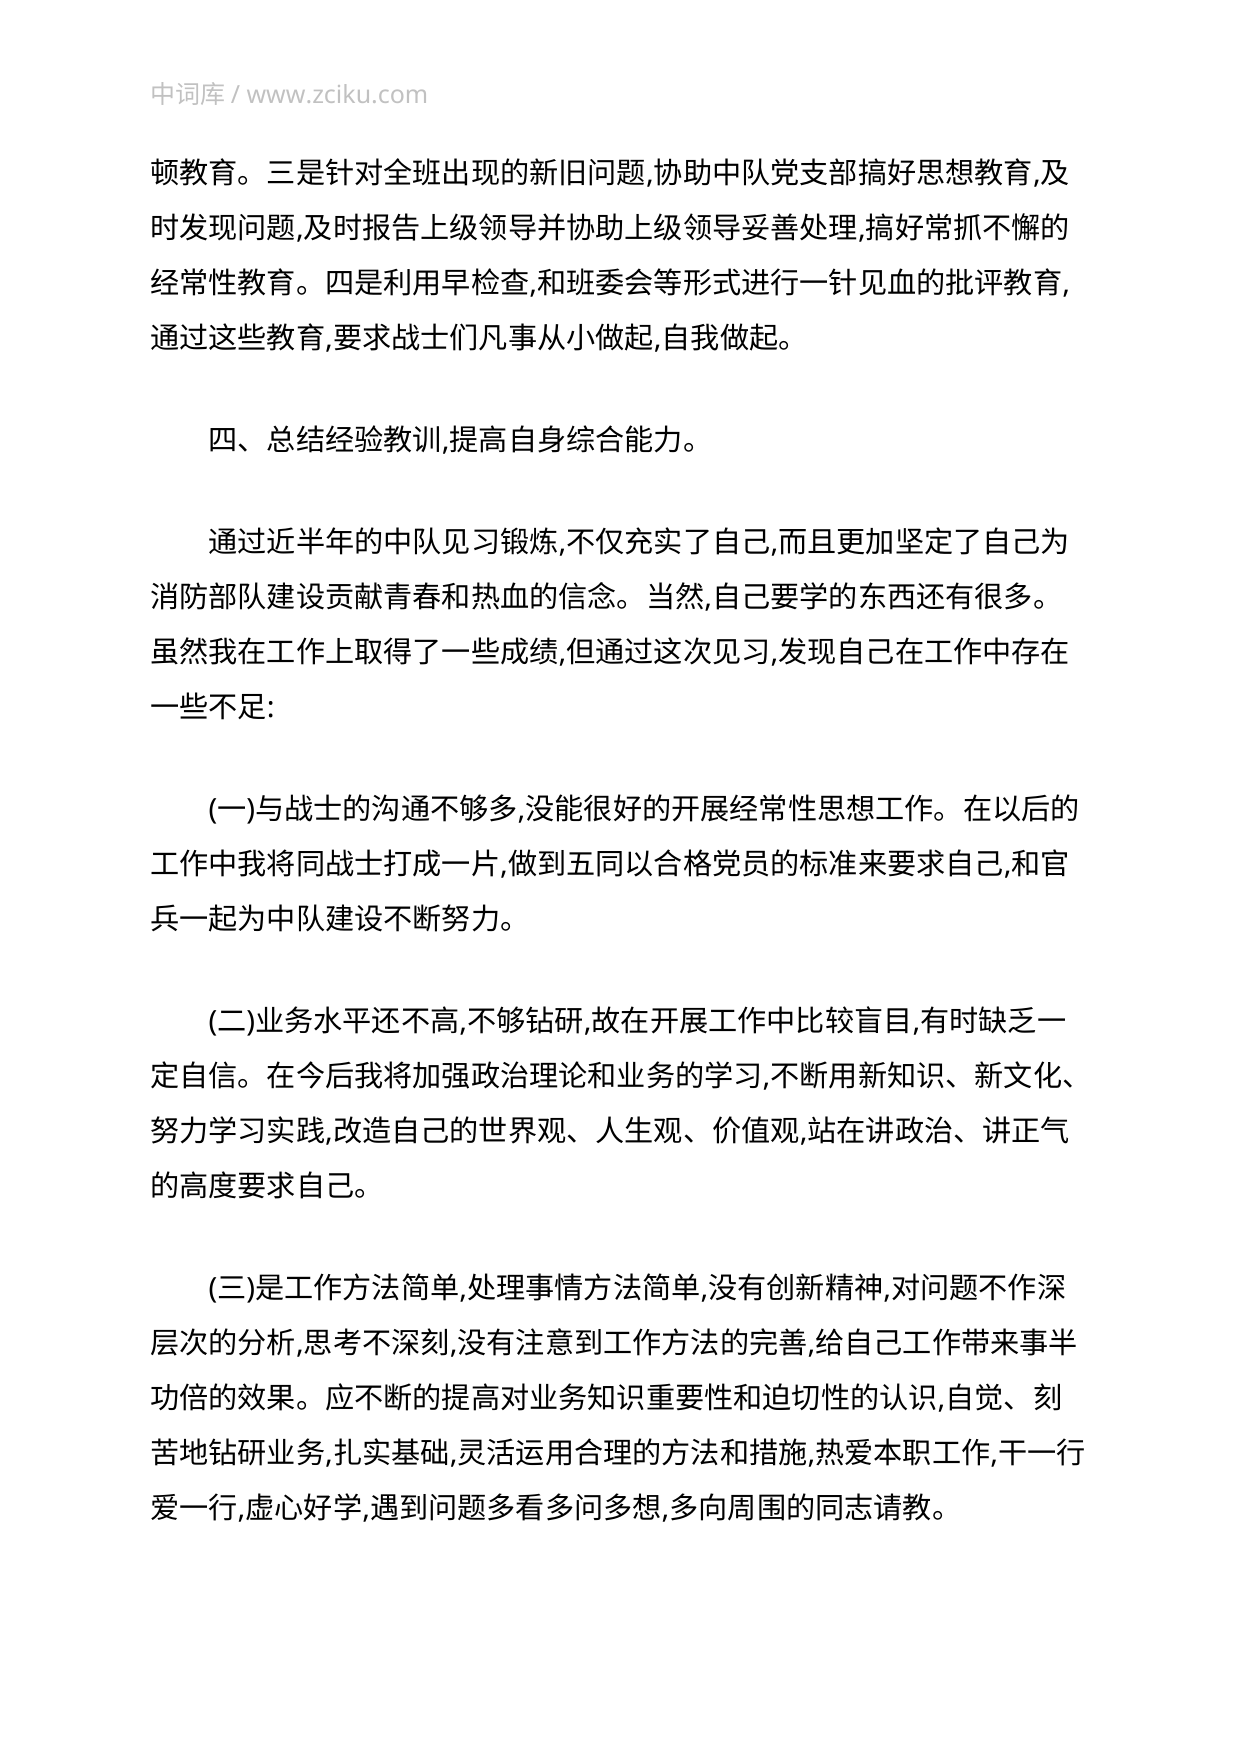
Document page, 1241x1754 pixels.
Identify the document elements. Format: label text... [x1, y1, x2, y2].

text (一)与战士的沟通不够多,没能很好的开展经常性思想工作。在以后的工作中我将同战士打成一片,做到五同以合格党员的标准来要求自己,和官兵一起为中队建设不断努力。 [150, 786, 1090, 938]
text 通过近半年的中队见习锻炼,不仅充实了自己,而且更加坚定了自己为消防部队建设贡献青春和热血的信念。当然,自己要学的东西还有很多。虽然我在工作上取得了一些成绩,但通过这次见习,发现自己在工作中存在一些不足: [150, 519, 1090, 726]
text (三)是工作方法简单,处理事情方法简单,没有创新精神,对问题不作深层次的分析,思考不深刻,没有注意到工作方法的完善,给自己工作带来事半功倍的效果。应不断的提高对业务知识重要性和迫切性的认识,自觉、刻苦地钻研业务,扎实基础,灵活运用合理的方法和措施,热爱本职工作,干一行爱一行,虚心好学,遇到问题多看多问多想,多向周围的同志请教。 [150, 1264, 1090, 1527]
text (二)业务水平还不高,不够钻研,故在开展工作中比较盲目,有时缺乏一定自信。在今后我将加强政治理论和业务的学习,不断用新知识、新文化、努力学习实践,改造自己的世界观、人生观、价值观,站在讲政治、讲正气的高度要求自己。 [150, 998, 1090, 1205]
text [150, 150, 1090, 357]
text 四、总结经验教训,提高自身综合能力。 [150, 417, 1090, 459]
